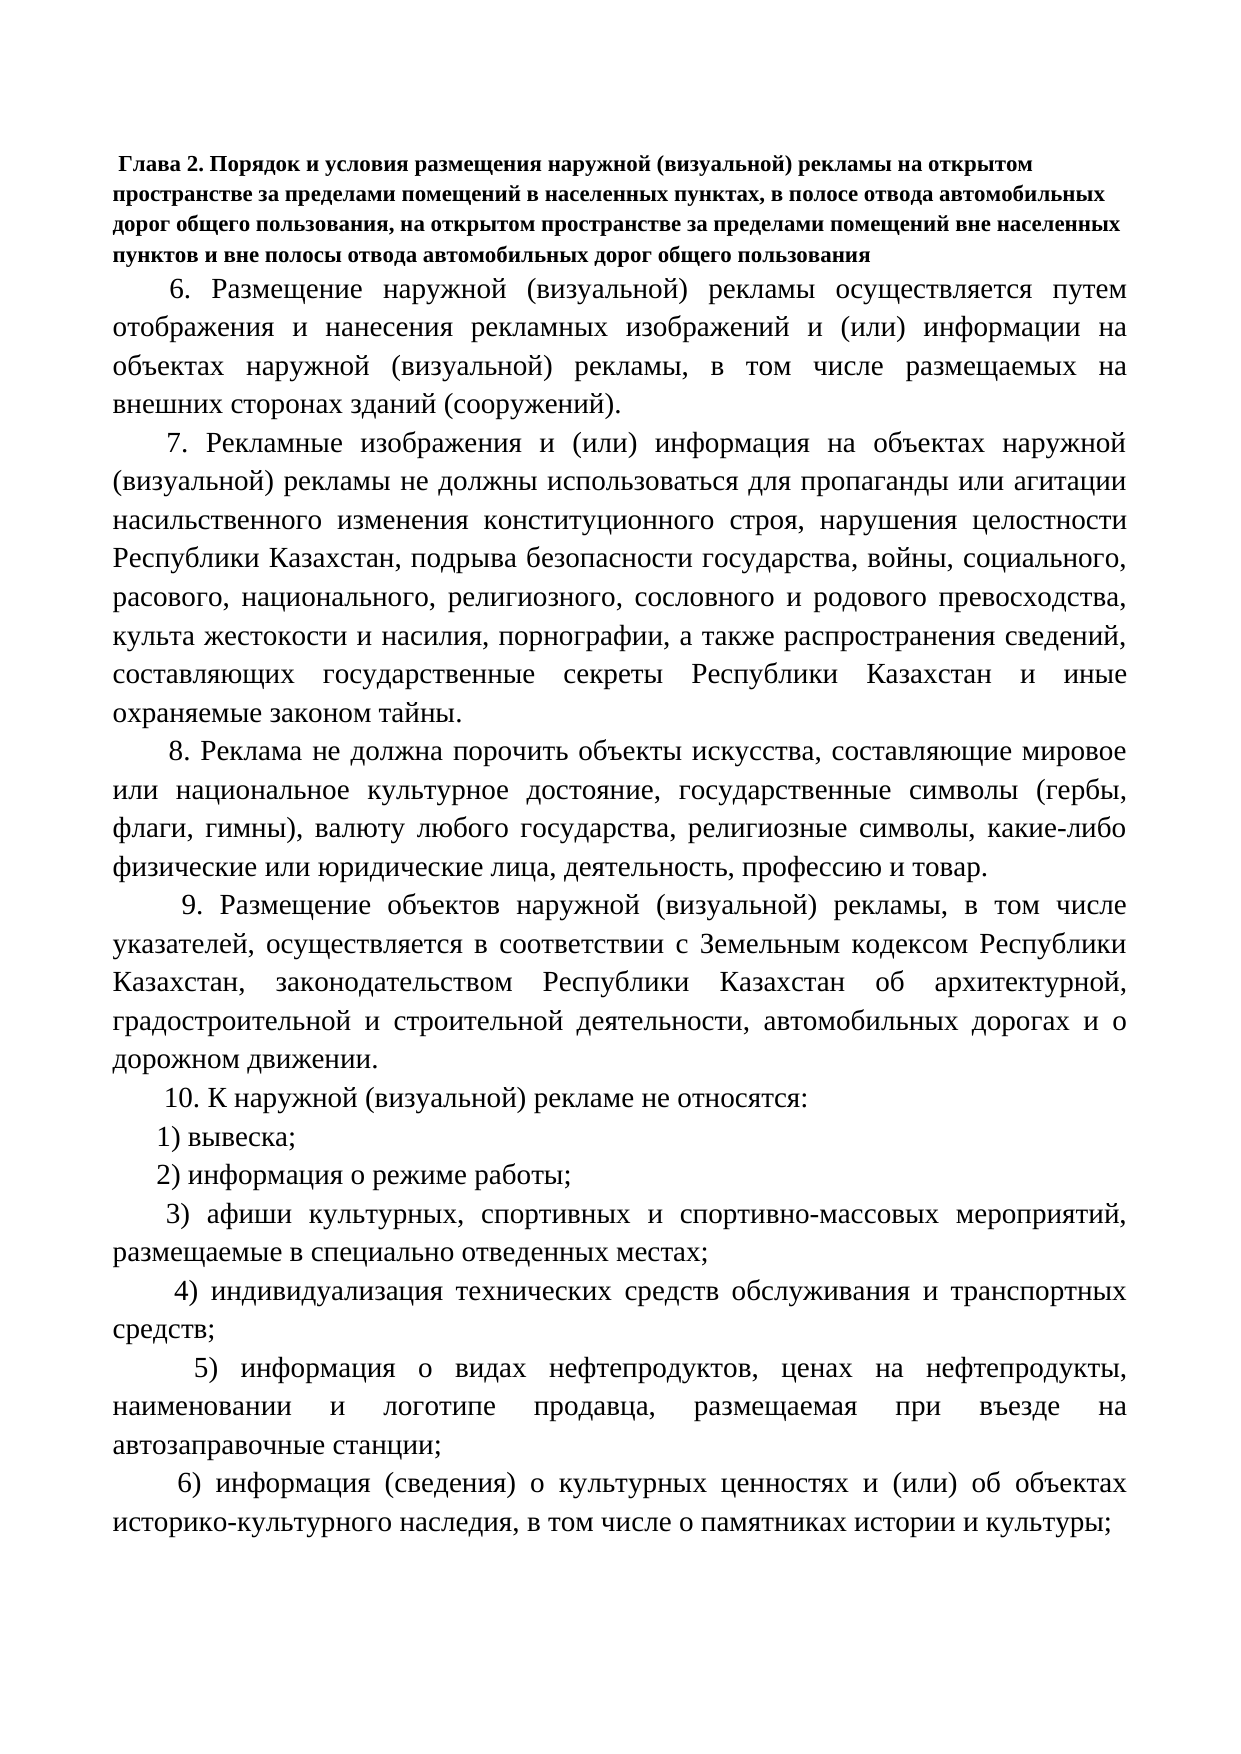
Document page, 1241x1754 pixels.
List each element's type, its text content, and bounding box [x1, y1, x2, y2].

text 8. Реклама не должна порочить объекты искусства, составляющие мировое или национальное культурное достояние, государственные символы (гербы, флаги, гимны), валюту любого государства, религиозные символы, какие-либо физические или юридические лица, деятельность, профессию и товар. [112, 733, 1128, 882]
text 9. Размещение объектов наружной (визуальной) рекламы, в том числе указателей, осуществляется в соответствии с Земельным кодексом Республики Казахстан, законодательством Республики Казахстан об архитектурной, градостроительной и строительной деятельности, автомобильных дорогах и о дорожном движении. [112, 887, 1128, 1075]
text 6. Размещение наружной (визуальной) рекламы осуществляется путем отображения и нанесения рекламных изображений и (или) информации на объектах наружной (визуальной) рекламы, в том числе размещаемых на внешних сторонах зданий (сооружений). [112, 271, 1128, 420]
text 10. К наружной (визуальной) рекламе не относятся: [112, 1080, 1128, 1114]
text 5) информация о видах нефтепродуктов, ценах на нефтепродукты, наименовании и логотипе продавца, размещаемая при въезде на автозаправочные станции; [112, 1350, 1128, 1461]
text 4) индивидуализация технических средств обслуживания и транспортных средств; [112, 1273, 1128, 1345]
text 1) вывеска; [112, 1119, 1128, 1152]
text 7. Рекламные изображения и (или) информация на объектах наружной (визуальной) рекламы не должны использоваться для пропаганды или агитации насильственного изменения конституционного строя, нарушения целостности Республики Казахстан, подрыва безопасности государства, войны, социального, расового, национального, религиозного, сословного и родового превосходства, культа жестокости и насилия, порнографии, а также распространения сведений, составляющих государственные секреты Республики Казахстан и иные охраняемые законом тайны. [112, 425, 1128, 728]
text Глава 2. Порядок и условия размещения наружной (визуальной) рекламы на открытом пространстве за пределами помещений в населенных пунктах, в полосе отвода автомобильных дорог общего пользования, на открытом пространстве за пределами помещений вне населенных пунктов и вне полосы отвода автомобильных дорог общего пользования [112, 150, 1128, 267]
text 2) информация о режиме работы; [112, 1157, 1128, 1191]
text 6) информация (сведения) о культурных ценностях и (или) об объектах историко-культурного наследия, в том числе о памятниках истории и культуры; [112, 1466, 1128, 1538]
text 3) афиши культурных, спортивных и спортивно-массовых мероприятий, размещаемые в специально отведенных местах; [112, 1196, 1128, 1268]
